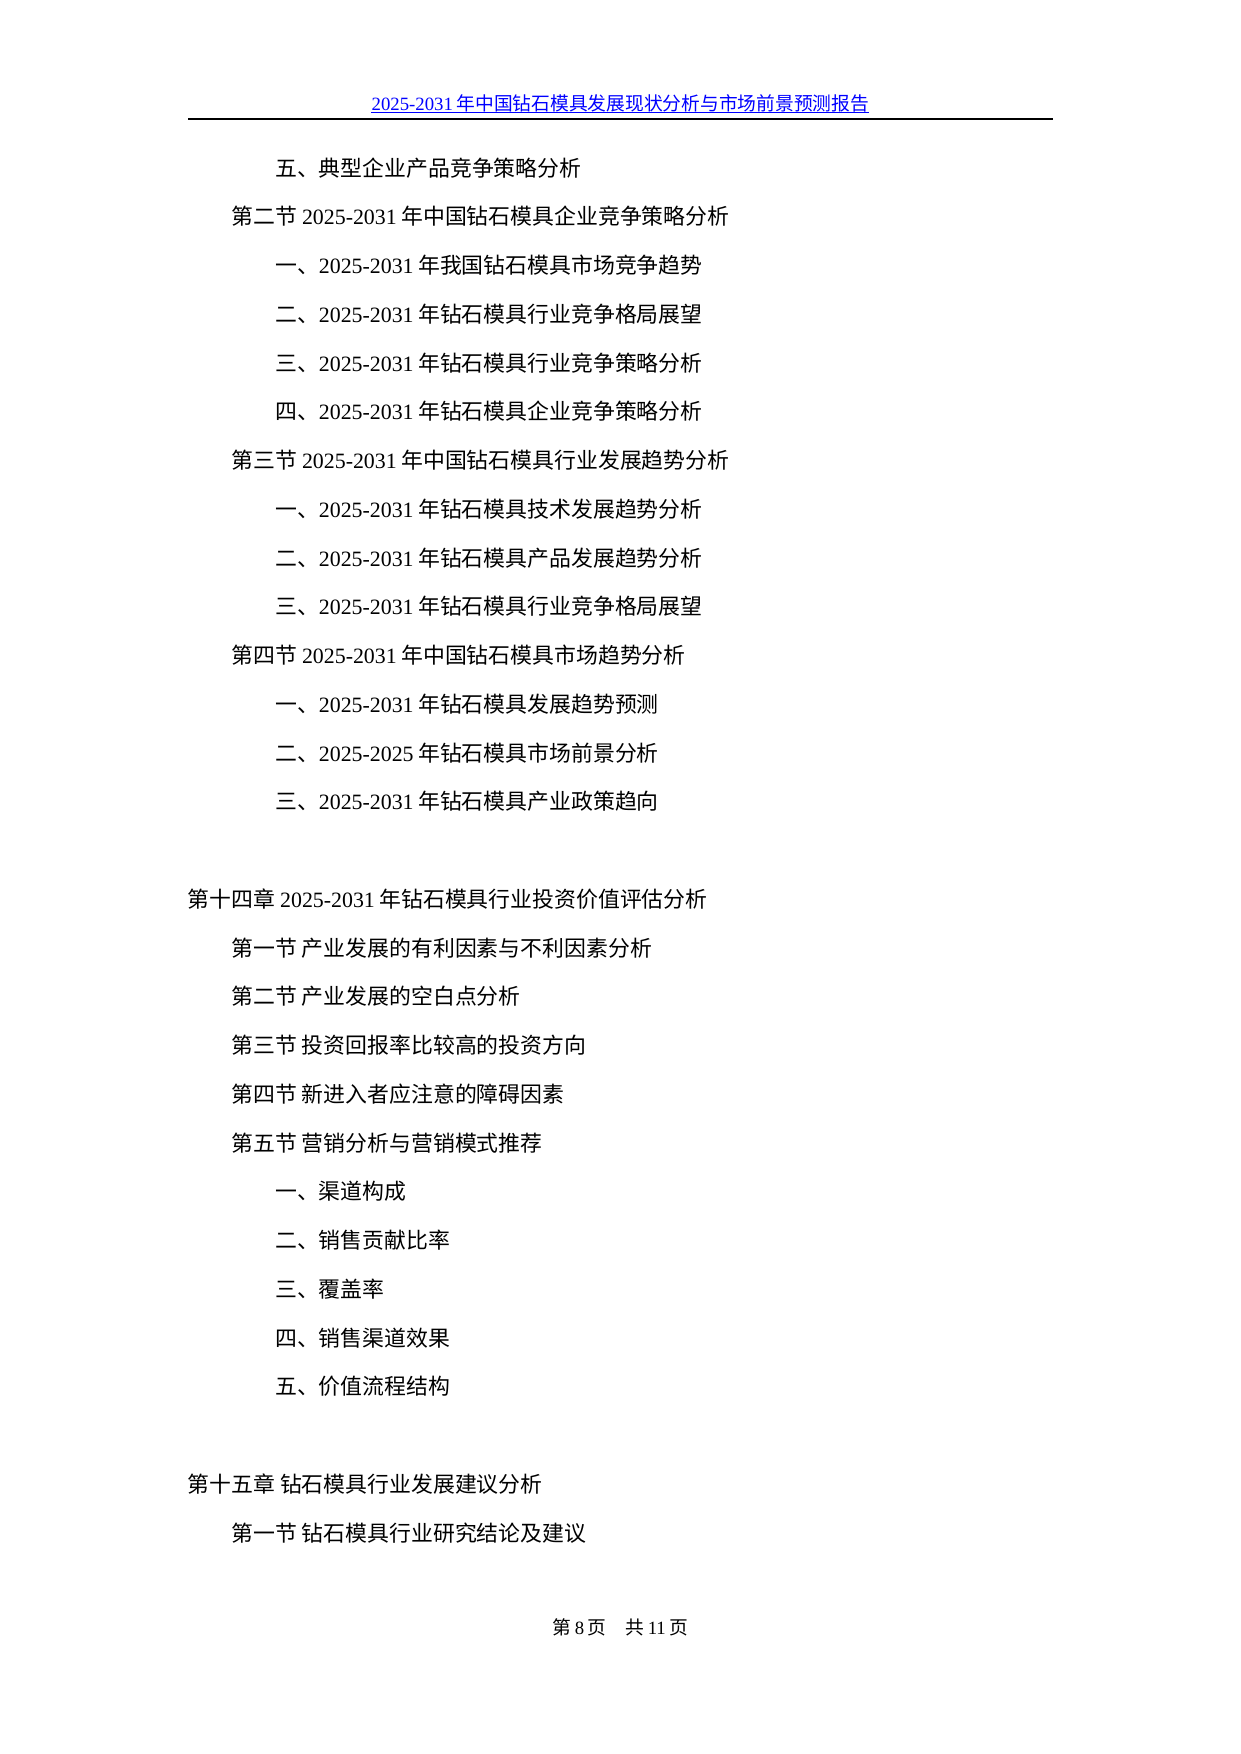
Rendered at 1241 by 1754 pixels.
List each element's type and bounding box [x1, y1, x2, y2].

text [187, 150, 1053, 1548]
